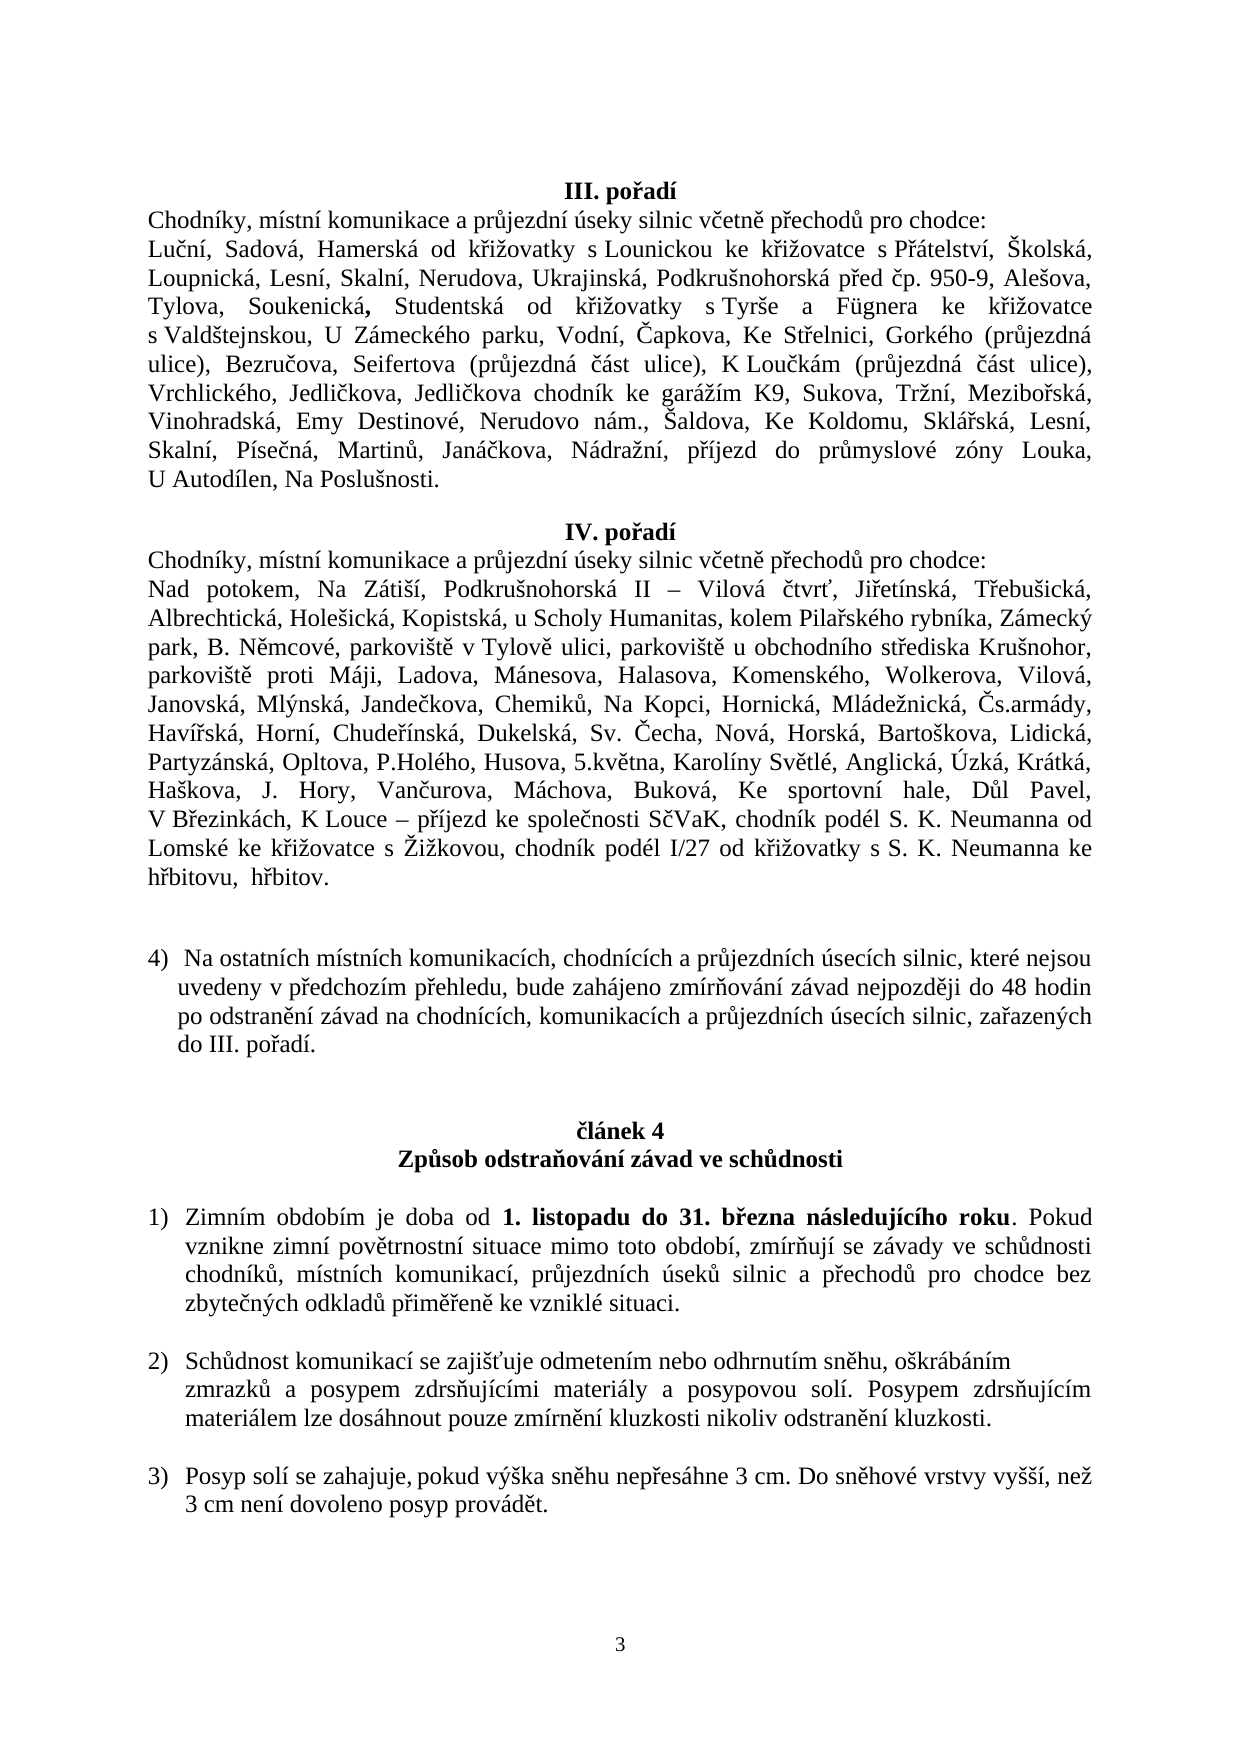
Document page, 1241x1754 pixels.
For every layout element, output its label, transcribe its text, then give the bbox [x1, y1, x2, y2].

subtitle Nad potokem, Na Zátiší, Podkrušnohorská II – Vilová čtvrť, Jiřetínská, Třebušická, Albrechtická, Holešická, Kopistská, u Scholy Humanitas, kolem Pilařského rybníka, Zámecký park, B. Němcové, parkoviště v Tylově ulici, parkoviště u obchodního střediska Krušnohor, parkoviště proti Máji, Ladova, Mánesova, Halasova, Komenského, Wolkerova, Vilová, Janovská, Mlýnská, Jandečkova, Chemiků, Na Kopci, Hornická, Mládežnická, Čs.armády, Havířská, Horní, Chudeřínská, Dukelská, Sv. Čecha, Nová, Horská, Bartoškova, Lidická, Partyzánská, Opltova, P.Holého, Husova, 5.května, Karolíny Světlé, Anglická, Úzká, Krátká, Haškova, J. Hory, Vančurova, Máchova, Buková, Ke sportovní hale, Důl Pavel, V Březinkách, K Louce – příjezd ke společnosti SčVaK, chodník podél S. K. Neumanna od Lomské ke křižovatce s Žižkovou, chodník podél I/27 od křižovatky s S. K. Neumanna ke hřbitovu, hřbitov. [148, 574, 1093, 890]
subtitle Způsob odstraňování závad ve schůdnosti [148, 1144, 1093, 1173]
list Na ostatních místních komunikacích, chodnících a průjezdních úsecích silnic, které nejsou uvedeny v předchozím přehledu, bude zahájeno zmírňování závad nejpozději do 48 hodin po odstranění závad na chodnících, komunikacích a průjezdních úsecích silnic, zařazených do III. pořadí. [148, 943, 1093, 1058]
subtitle Chodníky, místní komunikace a průjezdní úseky silnic včetně přechodů pro chodce: [148, 545, 1093, 574]
subtitle článek 4 [148, 1116, 1093, 1144]
subtitle Chodníky, místní komunikace a průjezdní úseky silnic včetně přechodů pro chodce: [148, 205, 1093, 234]
subtitle zmrazků a posypem zdrsňujícími materiály a posypovou solí. Posypem zdrsňujícím materiálem lze dosáhnout pouze zmírnění kluzkosti nikoliv odstranění kluzkosti. [185, 1374, 1093, 1432]
subtitle III. pořadí [148, 176, 1093, 205]
subtitle Luční, Sadová, Hamerská od křižovatky s Lounickou ke křižovatce s Přátelství, Školská, Loupnická, Lesní, Skalní, Nerudova, Ukrajinská, Podkrušnohorská před čp. 950-9, Alešova, Tylova, Soukenická, Studentská od křižovatky s Tyrše a Fügnera ke křižovatce s Valdštejnskou, U Zámeckého parku, Vodní, Čapkova, Ke Střelnici, Gorkého (průjezdná ulice), Bezručova, Seifertova (průjezdná část ulice), K Loučkám (průjezdná část ulice), Vrchlického, Jedličkova, Jedličkova chodník ke garážím K9, Sukova, Tržní, Mezibořská, Vinohradská, Emy Destinové, Nerudovo nám., Šaldova, Ke Koldomu, Sklářská, Lesní, Skalní, Písečná, Martinů, Janáčkova, Nádražní, příjezd do průmyslové zóny Louka, U Autodílen, Na Poslušnosti. [148, 234, 1093, 493]
subtitle Zimním obdobím je doba od 1. listopadu do 31. března následujícího roku. Pokud vznikne zimní povětrnostní situace mimo toto období, zmírňují se závady ve schůdnosti chodníků, místních komunikací, průjezdních úseků silnic a přechodů pro chodce bez zbytečných odkladů přiměřeně ke vzniklé situaci. [148, 1202, 1093, 1317]
subtitle Posyp solí se zahajuje, pokud výška sněhu nepřesáhne . Do sněhové vrstvy vyšší, než 3 cm není dovoleno posyp provádět. [148, 1461, 1093, 1518]
subtitle IV. pořadí [148, 517, 1093, 545]
subtitle Schůdnost komunikací se zajišťuje odmetením nebo odhrnutím sněhu, oškrábáním [148, 1346, 1093, 1374]
